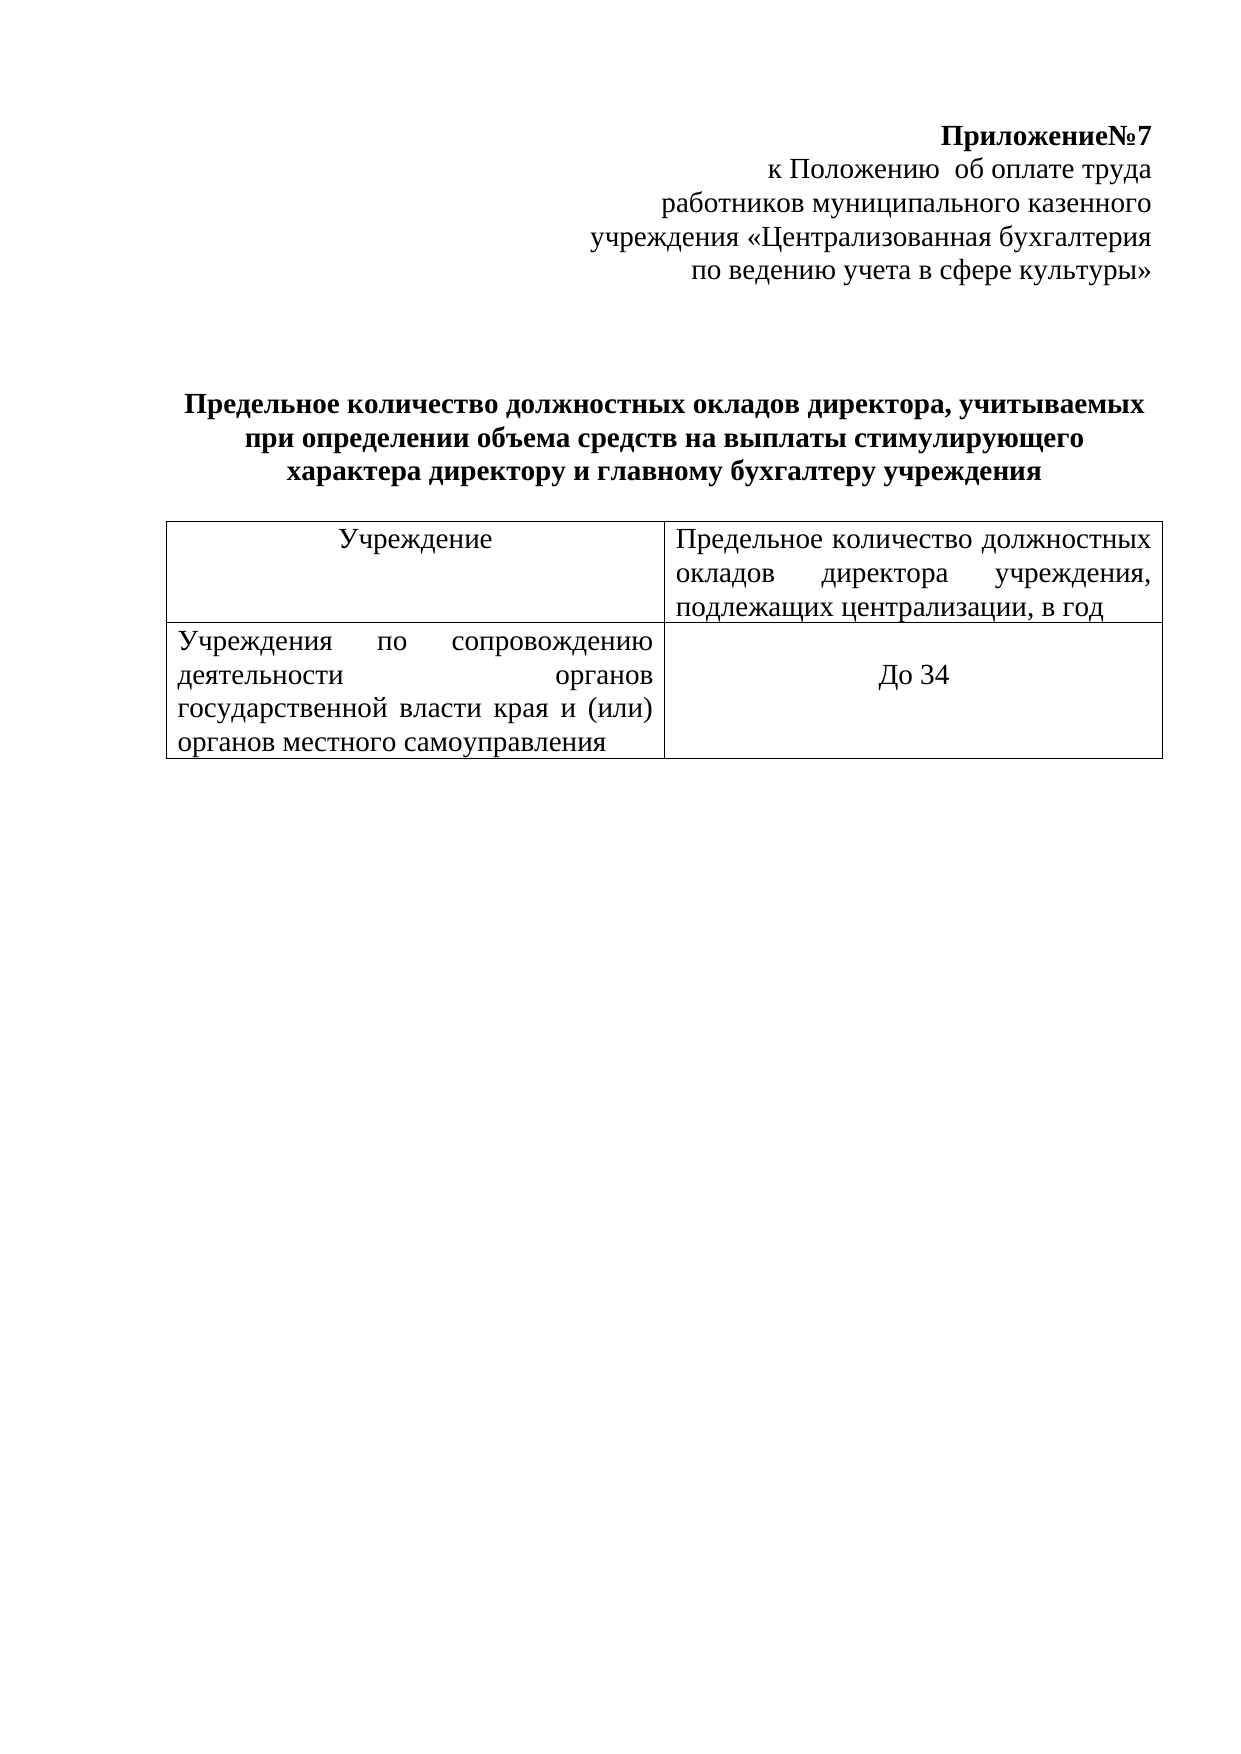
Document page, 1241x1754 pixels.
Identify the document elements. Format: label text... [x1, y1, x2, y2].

table_header Предельное количество должностных окладов директора учреждения, подлежащих централизации, в год [665, 522, 1162, 622]
table_cell Учреждения по сопровождению деятельности органов государственной власти края и (или) органов местного самоуправления [167, 623, 664, 757]
text Приложение№7 [177, 118, 1152, 152]
table_cell До 34 [665, 623, 1162, 757]
text по ведению учета в сфере культуры» [177, 252, 1152, 286]
text учреждения «Централизованная бухгалтерия [177, 219, 1152, 252]
table_header Учреждение [167, 522, 664, 622]
text Предельное количество должностных окладов директора, учитываемых при определении объема средств на выплаты стимулирующего характера директору и главному бухгалтеру учреждения [177, 386, 1152, 487]
text к Положению об оплате труда [177, 152, 1152, 185]
text работников муниципального казенного [177, 185, 1152, 219]
